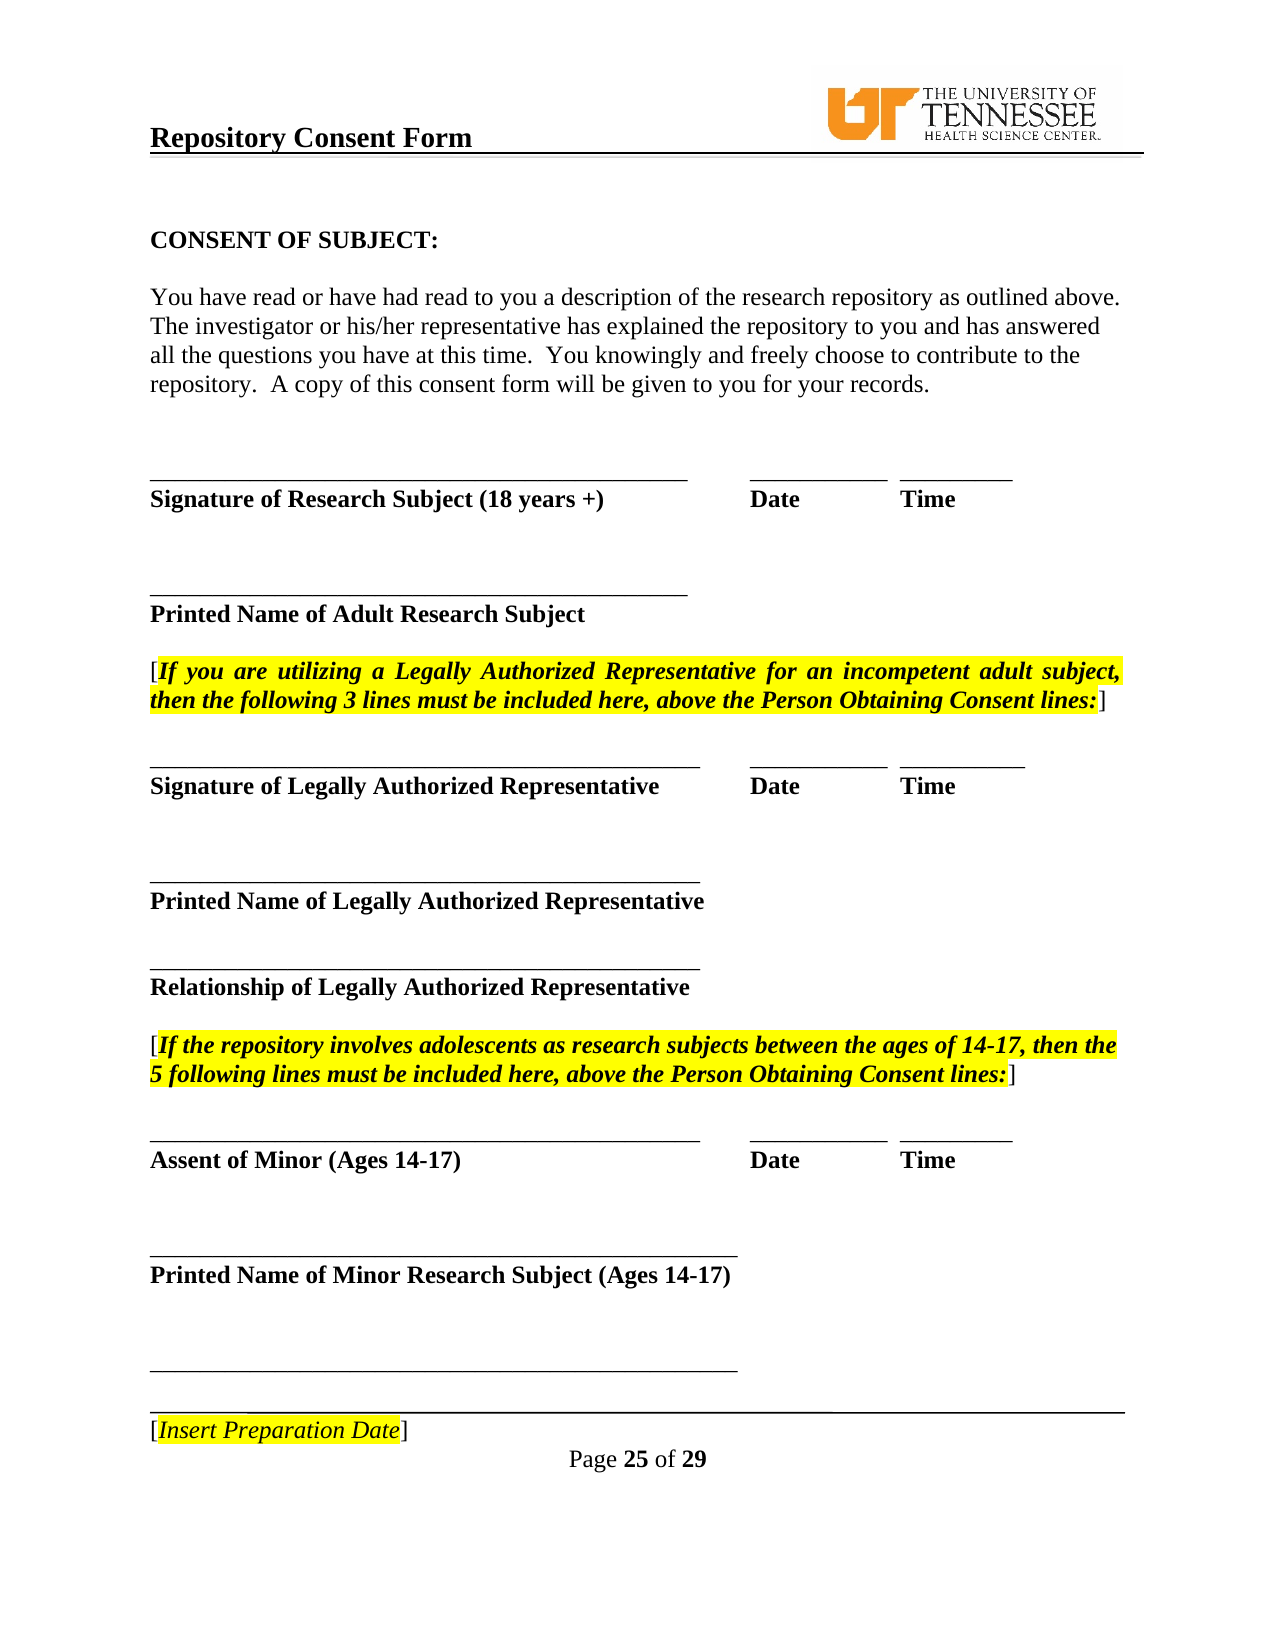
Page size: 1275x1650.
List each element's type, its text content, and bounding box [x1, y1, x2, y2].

text Signature of Research Subject (18 years +) Date Time [150, 484, 1125, 512]
text CONSENT OF SUBJECT: [150, 225, 1125, 254]
text ___________________________________________ [150, 570, 1200, 599]
text ____________________________________________ ___________ _________ [150, 1116, 1125, 1145]
text _______________________________________________ [150, 1346, 1200, 1375]
picture [810, 65, 1123, 152]
text ____________________________________________ ___________ __________ [150, 742, 1200, 771]
text Signature of Legally Authorized Representative Date Time [150, 771, 1200, 800]
text ___________________________________________ ___________ _________ [150, 455, 1125, 484]
text ____________________________________________ [150, 857, 1200, 886]
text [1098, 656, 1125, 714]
text ____________________________________________ [150, 944, 1200, 972]
text Printed Name of Legally Authorized Representative [150, 886, 1200, 915]
text Relationship of Legally Authorized Representative [150, 972, 1200, 1001]
text Assent of Minor (Ages 14-17) Date Time [150, 1145, 1125, 1174]
text _______________________________________________ [150, 1231, 1200, 1260]
picture [810, 158, 1123, 163]
text Printed Name of Adult Research Subject [150, 599, 1200, 627]
text You have read or have had read to you a description of the research repository as outlined above. The investigator or his/her representative has explained the repository to you and has answered all the questions you have at this time. You knowingly and freely choose to contribute to the repository. A copy of this consent form will be given to you for your records. [150, 282, 1125, 397]
text Printed Name of Minor Research Subject (Ages 14-17) [150, 1260, 1200, 1289]
